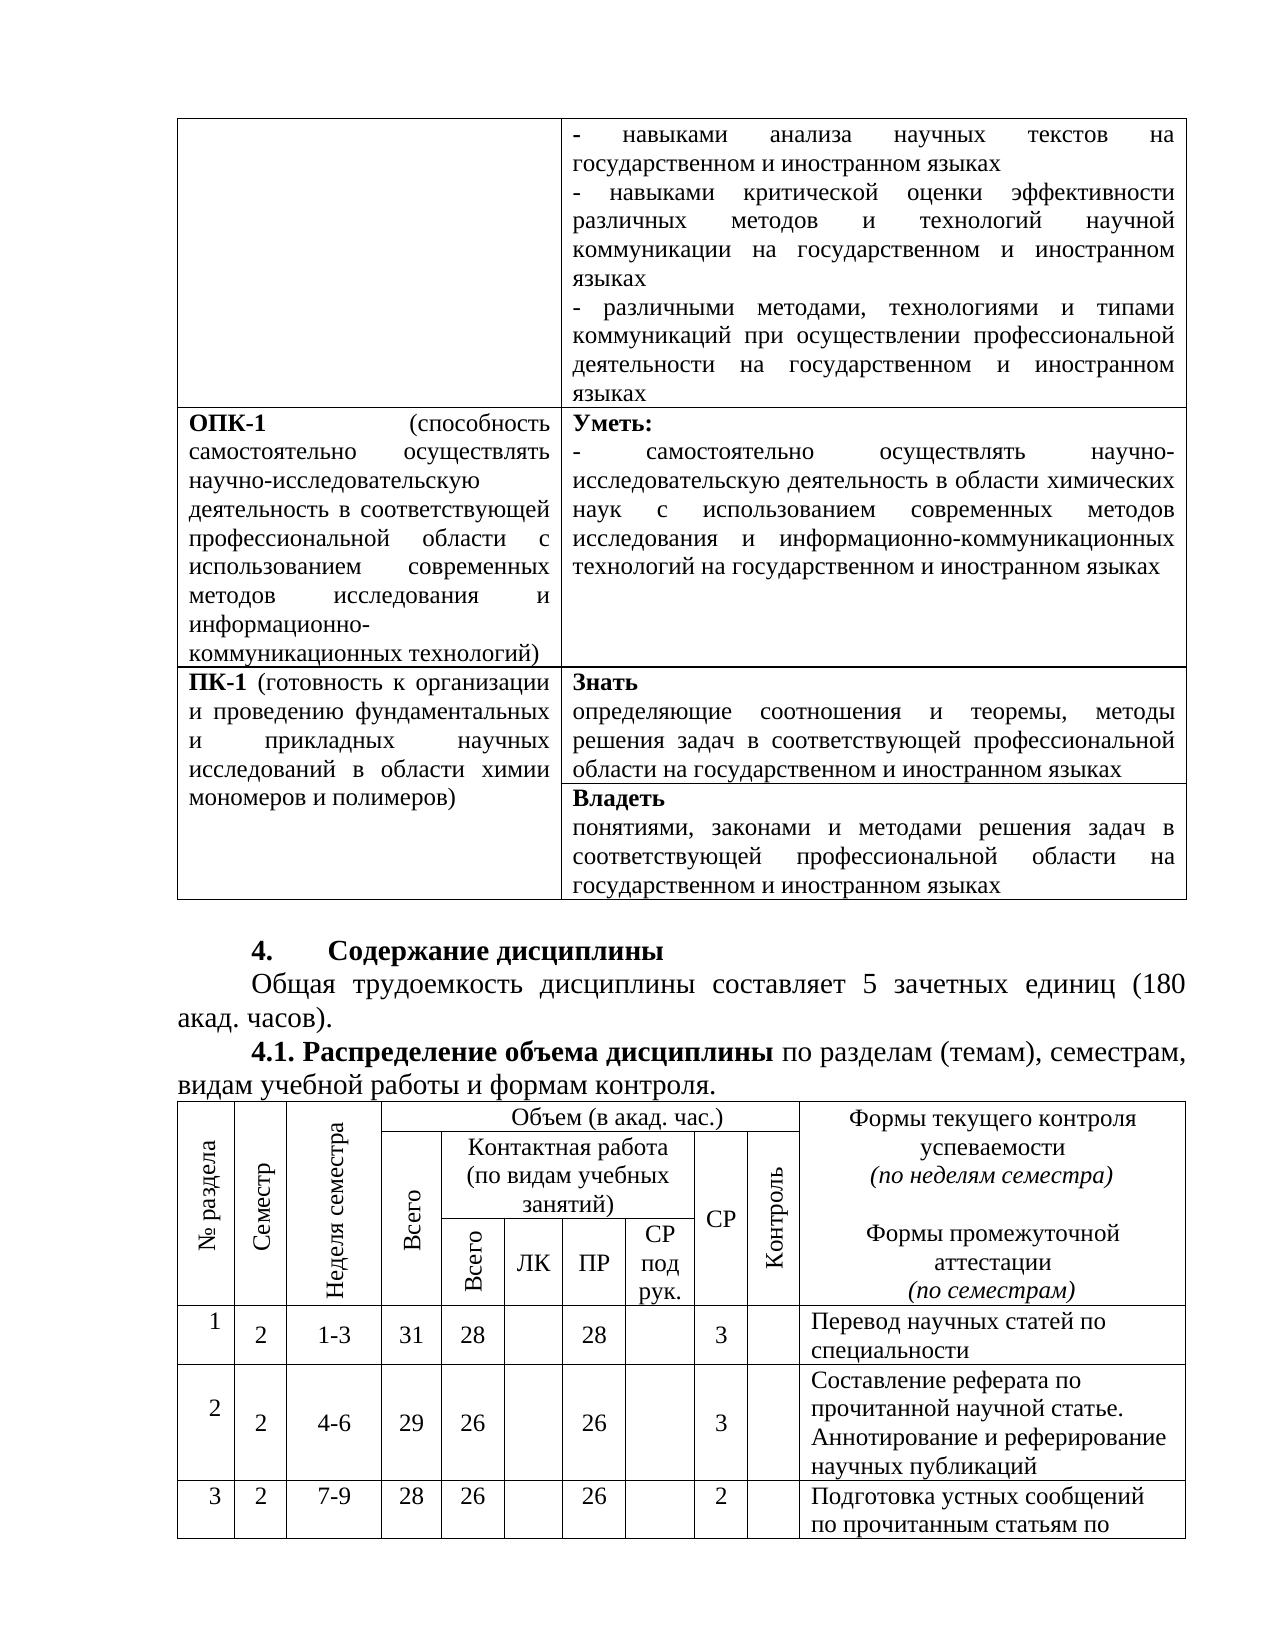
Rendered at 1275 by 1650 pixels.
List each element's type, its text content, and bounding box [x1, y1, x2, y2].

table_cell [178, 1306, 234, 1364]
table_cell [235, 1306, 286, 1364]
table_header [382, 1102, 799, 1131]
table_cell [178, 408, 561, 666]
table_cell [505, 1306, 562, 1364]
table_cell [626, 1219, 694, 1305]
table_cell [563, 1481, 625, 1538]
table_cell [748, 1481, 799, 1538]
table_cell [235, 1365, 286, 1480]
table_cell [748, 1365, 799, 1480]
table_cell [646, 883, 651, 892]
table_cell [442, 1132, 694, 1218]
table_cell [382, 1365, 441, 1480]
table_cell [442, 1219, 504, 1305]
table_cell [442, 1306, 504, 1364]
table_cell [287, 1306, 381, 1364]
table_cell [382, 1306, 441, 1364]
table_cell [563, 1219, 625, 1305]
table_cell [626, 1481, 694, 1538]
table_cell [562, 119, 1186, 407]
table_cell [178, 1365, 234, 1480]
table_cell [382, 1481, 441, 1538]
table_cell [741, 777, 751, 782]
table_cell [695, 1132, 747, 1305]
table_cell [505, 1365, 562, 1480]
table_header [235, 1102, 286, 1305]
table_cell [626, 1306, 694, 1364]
text 4.1. Распределение объема дисциплины по разделам (темам), семестрам, видам учебной работы и формам контроля. [177, 1034, 1186, 1101]
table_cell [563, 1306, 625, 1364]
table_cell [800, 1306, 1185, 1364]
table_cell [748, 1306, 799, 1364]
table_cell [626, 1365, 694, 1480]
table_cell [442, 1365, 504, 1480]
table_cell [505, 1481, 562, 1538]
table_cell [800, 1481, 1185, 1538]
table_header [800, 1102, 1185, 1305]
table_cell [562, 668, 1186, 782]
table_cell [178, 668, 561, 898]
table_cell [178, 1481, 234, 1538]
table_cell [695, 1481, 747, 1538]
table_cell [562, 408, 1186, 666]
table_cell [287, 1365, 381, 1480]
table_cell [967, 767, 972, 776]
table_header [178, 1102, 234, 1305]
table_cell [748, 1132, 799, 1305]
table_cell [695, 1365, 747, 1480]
text Общая трудоемкость дисциплины составляет 5 зачетных единиц (180 акад. часов). [177, 967, 1186, 1034]
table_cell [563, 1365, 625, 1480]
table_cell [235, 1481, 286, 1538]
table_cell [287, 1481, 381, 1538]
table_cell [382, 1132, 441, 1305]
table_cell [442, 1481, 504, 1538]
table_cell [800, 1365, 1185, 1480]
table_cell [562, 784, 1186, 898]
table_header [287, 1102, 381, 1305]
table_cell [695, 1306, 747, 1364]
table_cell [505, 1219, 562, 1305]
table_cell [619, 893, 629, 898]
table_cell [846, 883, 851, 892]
list Содержание дисциплины [177, 933, 1186, 967]
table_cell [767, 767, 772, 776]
